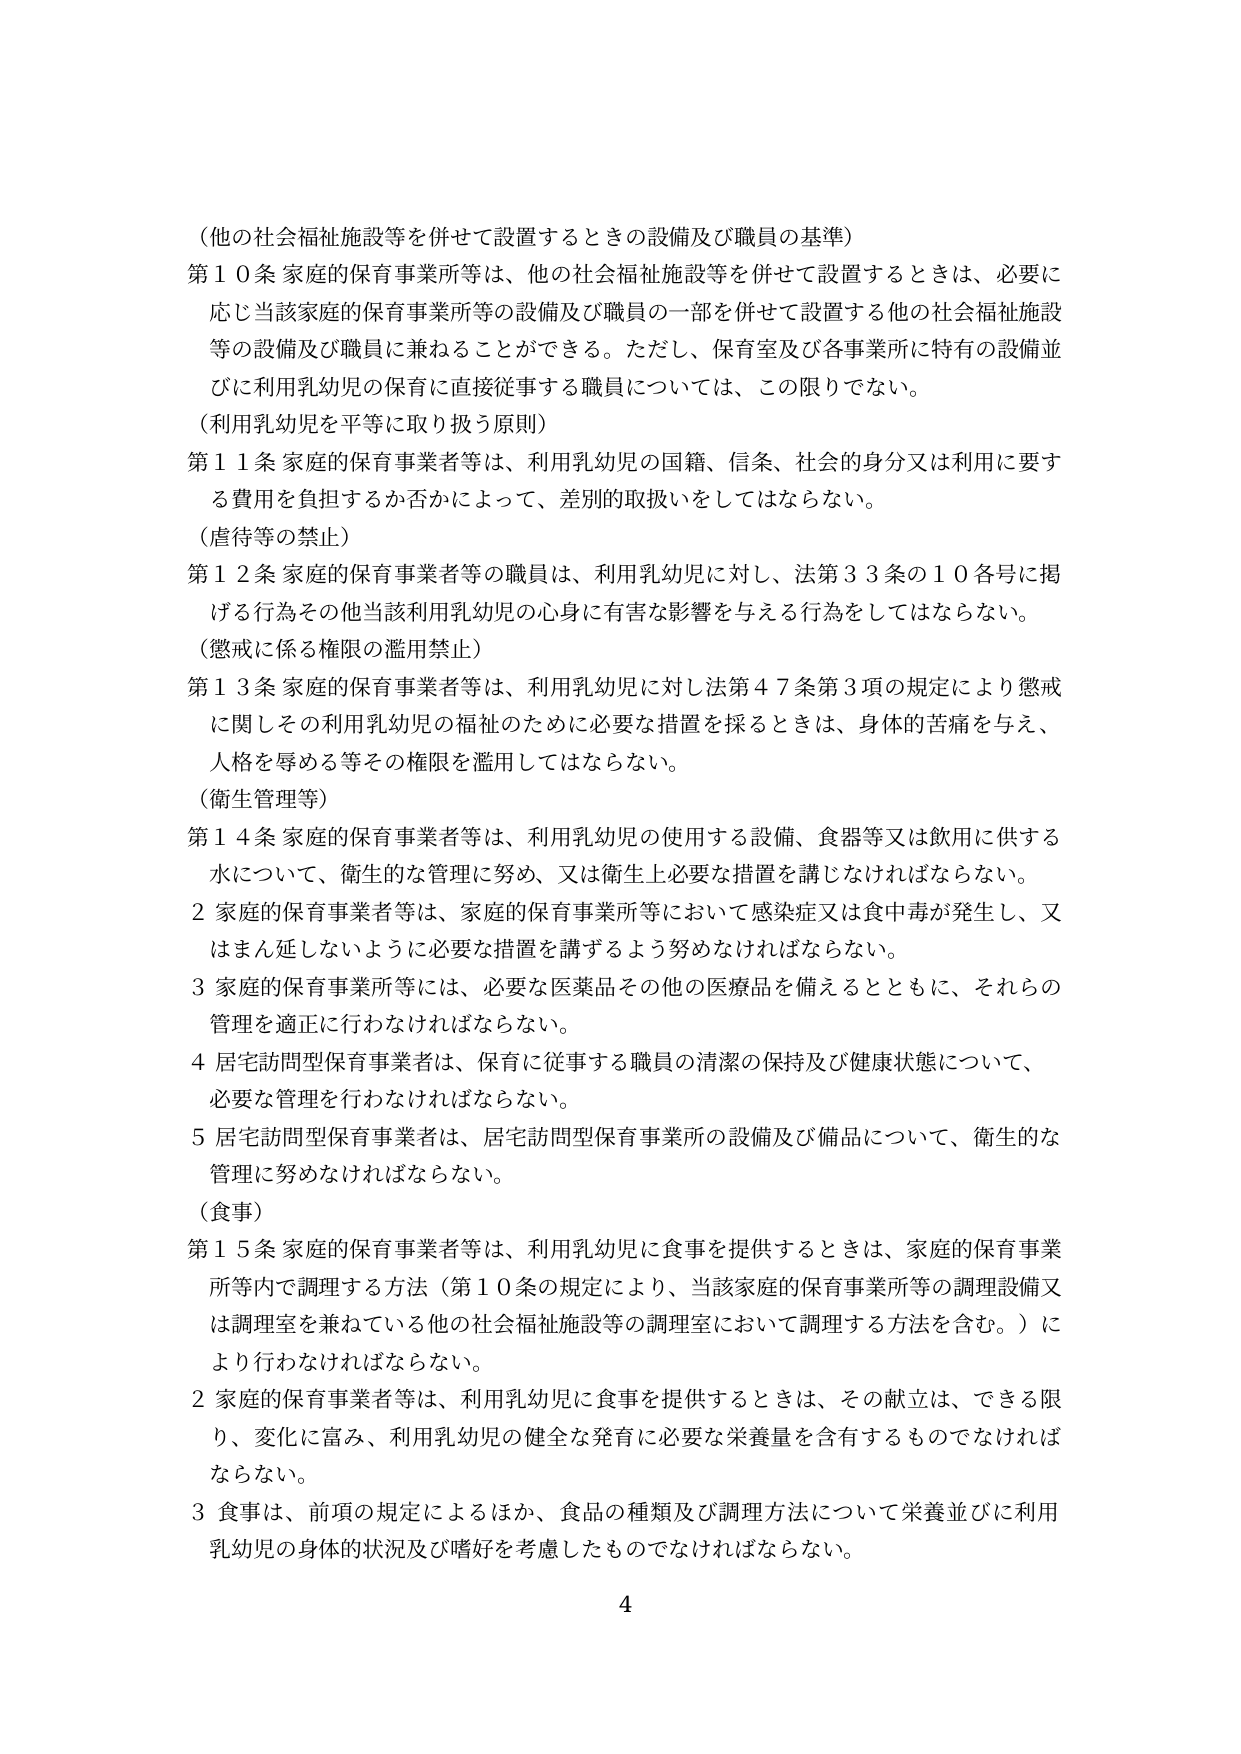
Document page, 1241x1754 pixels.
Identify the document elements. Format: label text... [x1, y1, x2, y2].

text ２ 家庭的保育事業者等は、家庭的保育事業所等において感染症又は食中毒が発生し、又はまん延しないように必要な措置を講ずるよう努めなければならない。 [187, 892, 1063, 967]
text （他の社会福祉施設等を併せて設置するときの設備及び職員の基準） [187, 217, 1063, 254]
text 第１５条 家庭的保育事業者等は、利用乳幼児に食事を提供するときは、家庭的保育事業所等内で調理する方法（第１０条の規定により、当該家庭的保育事業所等の調理設備又は調理室を兼ねている他の社会福祉施設等の調理室において調理する方法を含む。）により行わなければならない。 [187, 1229, 1063, 1379]
text 第１１条 家庭的保育事業者等は、利用乳幼児の国籍、信条、社会的身分又は利用に要する費用を負担するか否かによって、差別的取扱いをしてはならない。 [187, 442, 1063, 517]
text 第１３条 家庭的保育事業者等は、利用乳幼児に対し法第４７条第３項の規定により懲戒に関しその利用乳幼児の福祉のために必要な措置を採るときは、身体的苦痛を与え、人格を辱める等その権限を濫用してはならない。 [187, 667, 1063, 779]
text （利用乳幼児を平等に取り扱う原則） [187, 404, 1063, 442]
text （虐待等の禁止） [187, 517, 1063, 554]
text ３ 家庭的保育事業所等には、必要な医薬品その他の医療品を備えるとともに、それらの管理を適正に行わなければならない。 [187, 967, 1063, 1042]
text 第１４条 家庭的保育事業者等は、利用乳幼児の使用する設備、食器等又は飲用に供する水について、衛生的な管理に努め、又は衛生上必要な措置を講じなければならない。 [187, 817, 1063, 892]
text 必要な管理を行わなければならない。 [187, 1079, 1063, 1117]
text ４ 居宅訪問型保育事業者は、保育に従事する職員の清潔の保持及び健康状態について、 [187, 1042, 1063, 1079]
text ２ 家庭的保育事業者等は、利用乳幼児に食事を提供するときは、その献立は、できる限り、変化に富み、利用乳幼児の健全な発育に必要な栄養量を含有するものでなければならない。 [187, 1379, 1063, 1492]
text ３ 食事は、前項の規定によるほか、食品の種類及び調理方法について栄養並びに利用 乳幼児の身体的状況及び嗜好を考慮したものでなければならない。 [187, 1492, 1063, 1567]
text （食事） [187, 1192, 1063, 1229]
text ５ 居宅訪問型保育事業者は、居宅訪問型保育事業所の設備及び備品について、衛生的な管理に努めなければならない。 [187, 1117, 1063, 1192]
text （衛生管理等） [187, 779, 1063, 817]
text 第１０条 家庭的保育事業所等は、他の社会福祉施設等を併せて設置するときは、必要に応じ当該家庭的保育事業所等の設備及び職員の一部を併せて設置する他の社会福祉施設等の設備及び職員に兼ねることができる。ただし、保育室及び各事業所に特有の設備並びに利用乳幼児の保育に直接従事する職員については、この限りでない。 [187, 254, 1063, 404]
text 第１２条 家庭的保育事業者等の職員は、利用乳幼児に対し、法第３３条の１０各号に掲げる行為その他当該利用乳幼児の心身に有害な影響を与える行為をしてはならない。 [187, 554, 1063, 629]
text （懲戒に係る権限の濫用禁止） [187, 629, 1063, 667]
